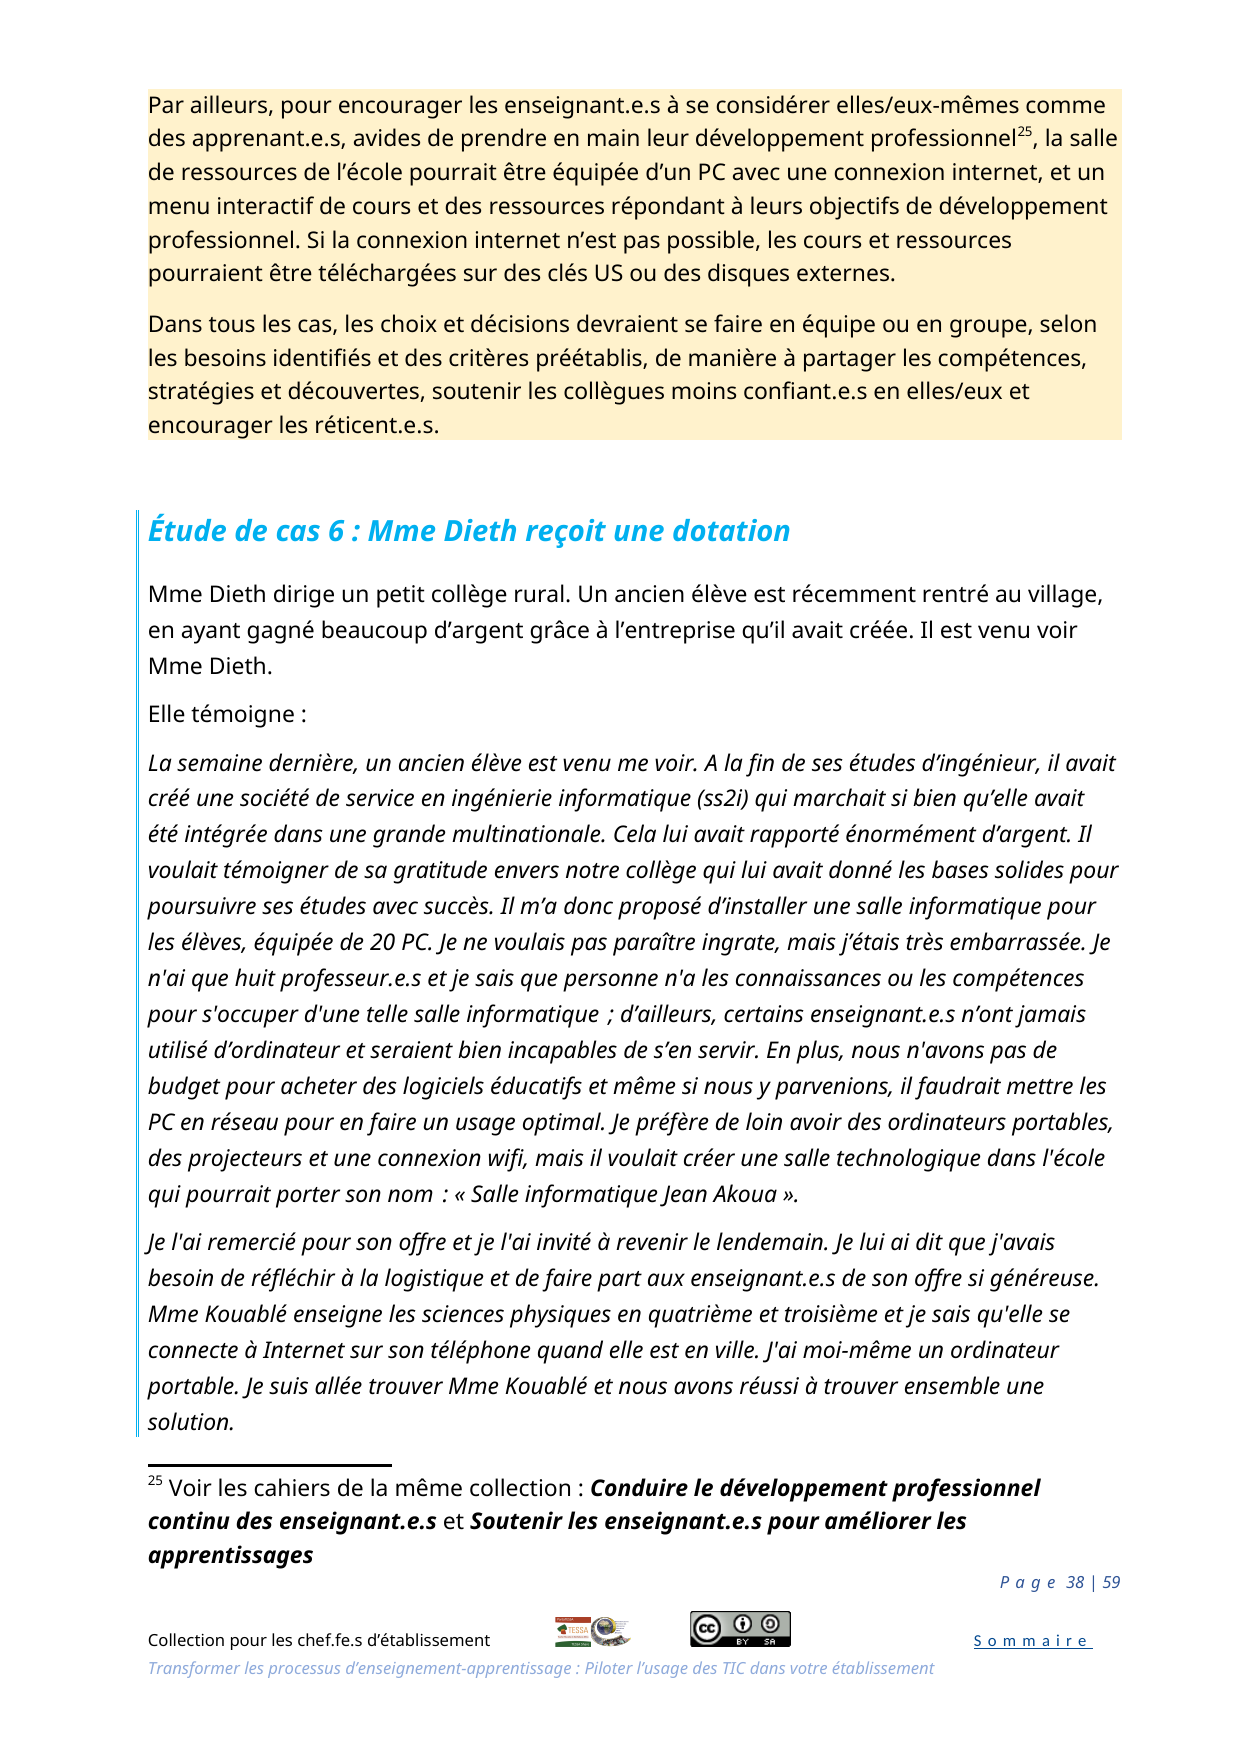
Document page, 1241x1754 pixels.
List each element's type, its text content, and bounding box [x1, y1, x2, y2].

text Étude de cas 6 : Mme Dieth reçoit une dotation [139, 510, 1122, 549]
picture [690, 1611, 791, 1647]
picture [555, 1617, 631, 1647]
text Elle témoigne : [139, 698, 1122, 729]
text Mme Dieth dirige un petit collège rural. Un ancien élève est récemment rentré au village, en ayant gagné beaucoup d’argent grâce à l’entreprise qu’il avait créée. Il est venu voir Mme Dieth. [139, 578, 1122, 681]
text Je l'ai remercié pour son offre et je l'ai invité à revenir le lendemain. Je lui ai dit que j'avais besoin de réfléchir à la logistique et de faire part aux enseignant.e.s de son offre si généreuse. Mme Kouablé enseigne les sciences physiques en quatrième et troisième et je sais qu'elle se connecte à Internet sur son téléphone quand elle est en ville. J'ai moi-même un ordinateur portable. Je suis allée trouver Mme Kouablé et nous avons réussi à trouver ensemble une solution. [139, 1226, 1122, 1437]
text Dans tous les cas, les choix et décisions devraient se faire en équipe ou en groupe, selon les besoins identifiés et des critères préétablis, de manière à partager les compétences, stratégies et découvertes, soutenir les collègues moins confiant.e.s en elles/eux et encourager les réticent.e.s. [148, 308, 1122, 440]
text Par ailleurs, pour encourager les enseignant.e.s à se considérer elles/eux-mêmes comme des apprenant.e.s, avides de prendre en main leur développement professionnel, la salle de ressources de l’école pourrait être équipée d’un PC avec une connexion internet, et un menu interactif de cours et des ressources répondant à leurs objectifs de développement professionnel. Si la connexion internet n’est pas possible, les cours et ressources pourraient être téléchargées sur des clés US ou des disques externes. [148, 89, 1122, 289]
text La semaine dernière, un ancien élève est venu me voir. A la fin de ses études d’ingénieur, il avait créé une société de service en ingénierie informatique (ss2i) qui marchait si bien qu’elle avait été intégrée dans une grande multinationale. Cela lui avait rapporté énormément d’argent. Il voulait témoigner de sa gratitude envers notre collège qui lui avait donné les bases solides pour poursuivre ses études avec succès. Il m’a donc proposé d’installer une salle informatique pour les élèves, équipée de 20 PC. Je ne voulais pas paraître ingrate, mais j’étais très embarrassée. Je n'ai que huit professeur.e.s et je sais que personne n'a les connaissances ou les compétences pour s'occuper d'une telle salle informatique ; d’ailleurs, certains enseignant.e.s n’ont jamais utilisé d’ordinateur et seraient bien incapables de s’en servir. En plus, nous n'avons pas de budget pour acheter des logiciels éducatifs et même si nous y parvenions, il faudrait mettre les PC en réseau pour en faire un usage optimal. Je préfère de loin avoir des ordinateurs portables, des projecteurs et une connexion wifi, mais il voulait créer une salle technologique dans l'école qui pourrait porter son nom : « Salle informatique Jean Akoua ». [139, 746, 1122, 1209]
